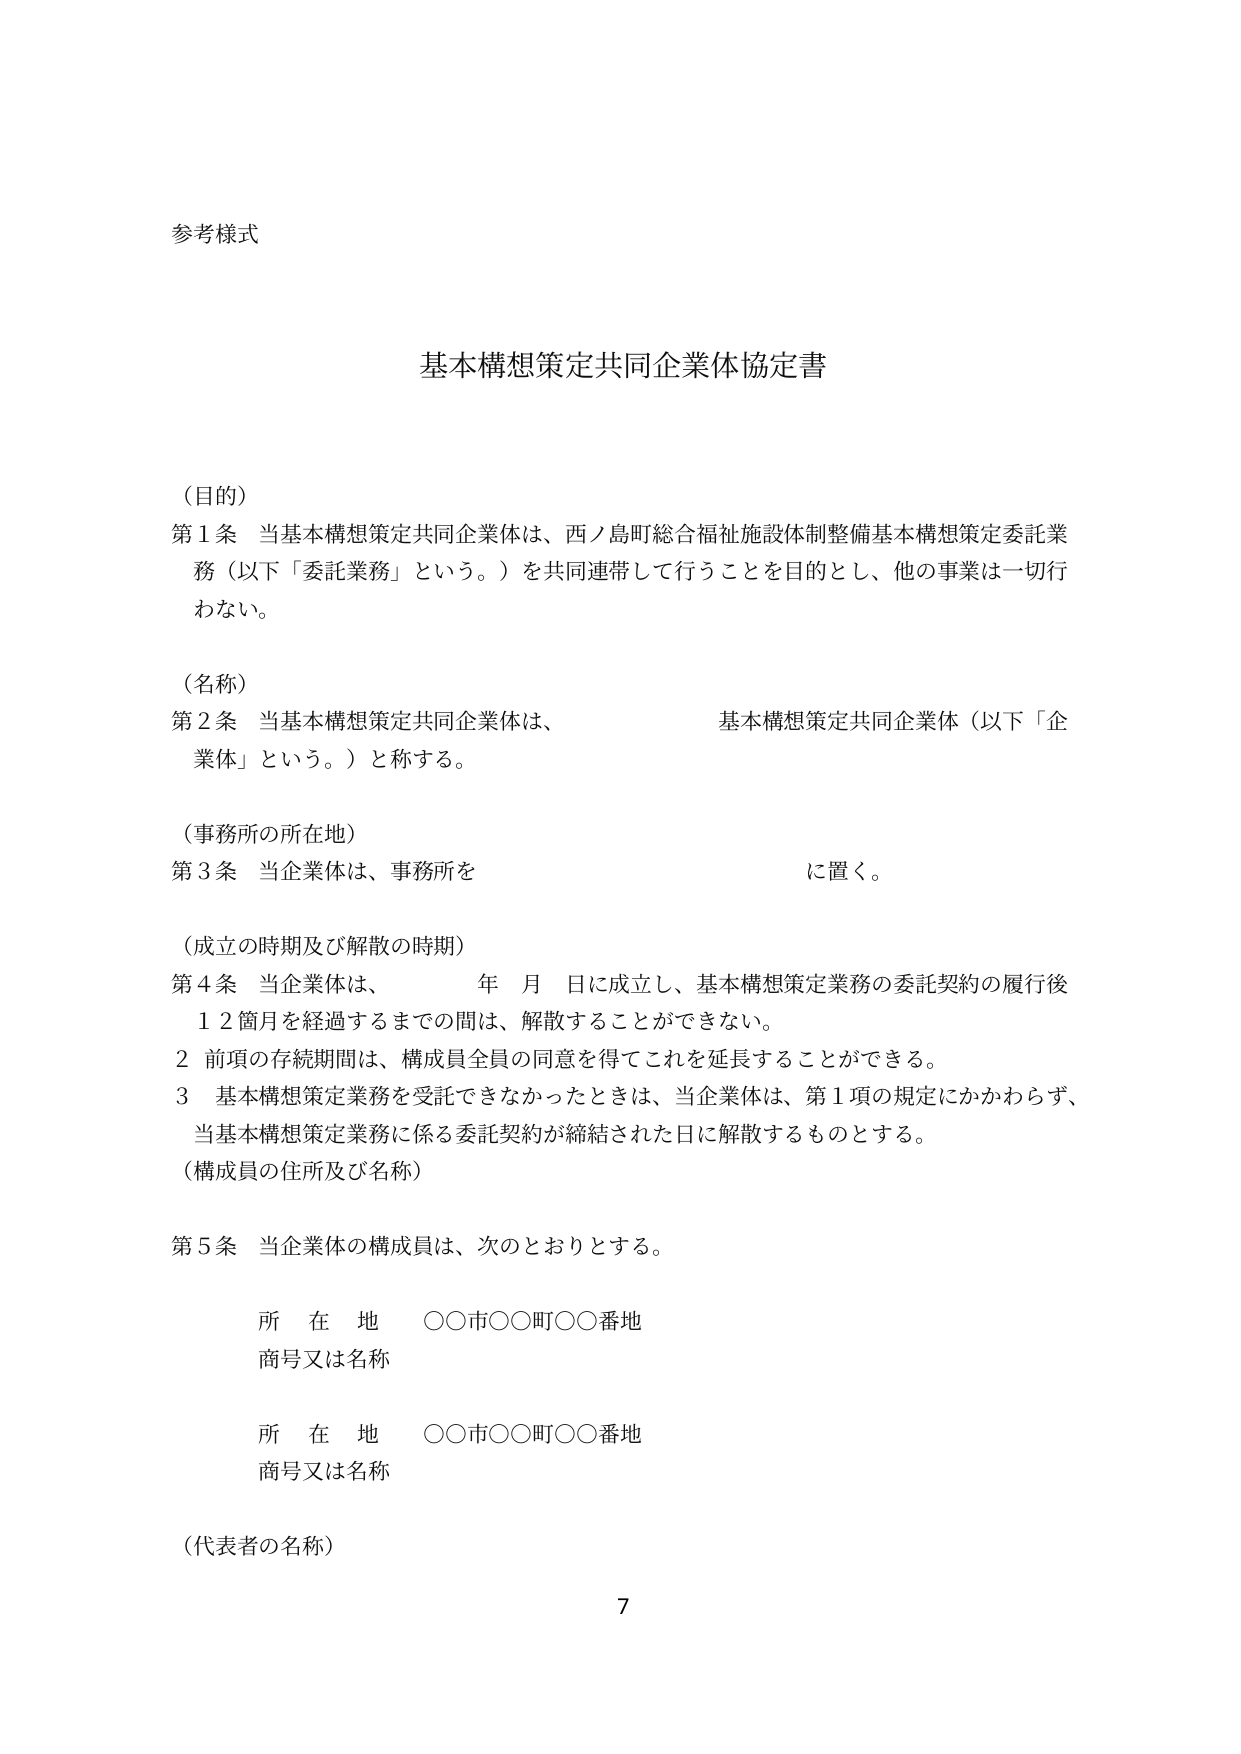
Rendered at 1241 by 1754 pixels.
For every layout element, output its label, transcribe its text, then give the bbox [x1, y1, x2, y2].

text （目的） [171, 476, 1075, 514]
text 第５条 当企業体の構成員は、次のとおりとする。 [171, 1226, 1075, 1264]
text 参考様式 [171, 214, 1075, 251]
text 第１条 当基本構想策定共同企業体は、西ノ島町総合福祉施設体制整備基本構想策定委託業務（以下「委託業務」という。）を共同連帯して行うことを目的とし、他の事業は一切行わない。 [171, 514, 1075, 626]
text 所 在 地 ○○市○○町○○番地 [171, 1414, 1075, 1451]
text （事務所の所在地） [171, 814, 1075, 851]
text 第３条 当企業体は、事務所を に置く。 [171, 851, 1075, 889]
text （成立の時期及び解散の時期） [171, 926, 1075, 964]
text 第４条 当企業体は、 年 月 日に成立し、基本構想策定業務の委託契約の履行後１２箇月を経過するまでの間は、解散することができない。 [171, 964, 1075, 1039]
text 所 在 地 ○○市○○町○○番地 [171, 1301, 1075, 1339]
text （構成員の住所及び名称） [171, 1151, 1075, 1189]
text （代表者の名称） [171, 1526, 1075, 1564]
text ２ 前項の存続期間は、構成員全員の同意を得てこれを延長することができる。 [171, 1039, 1075, 1076]
text 第２条 当基本構想策定共同企業体は、 基本構想策定共同企業体（以下「企業体」という。）と称する。 [171, 701, 1075, 776]
text ３ 基本構想策定業務を受託できなかったときは、当企業体は、第１項の規定にかかわらず、当基本構想策定業務に係る委託契約が締結された日に解散するものとする。 [171, 1076, 1075, 1151]
text 商号又は名称 [171, 1451, 1075, 1489]
text 基本構想策定共同企業体協定書 [171, 326, 1075, 401]
text 商号又は名称 [171, 1339, 1075, 1376]
text （名称） [171, 664, 1075, 701]
